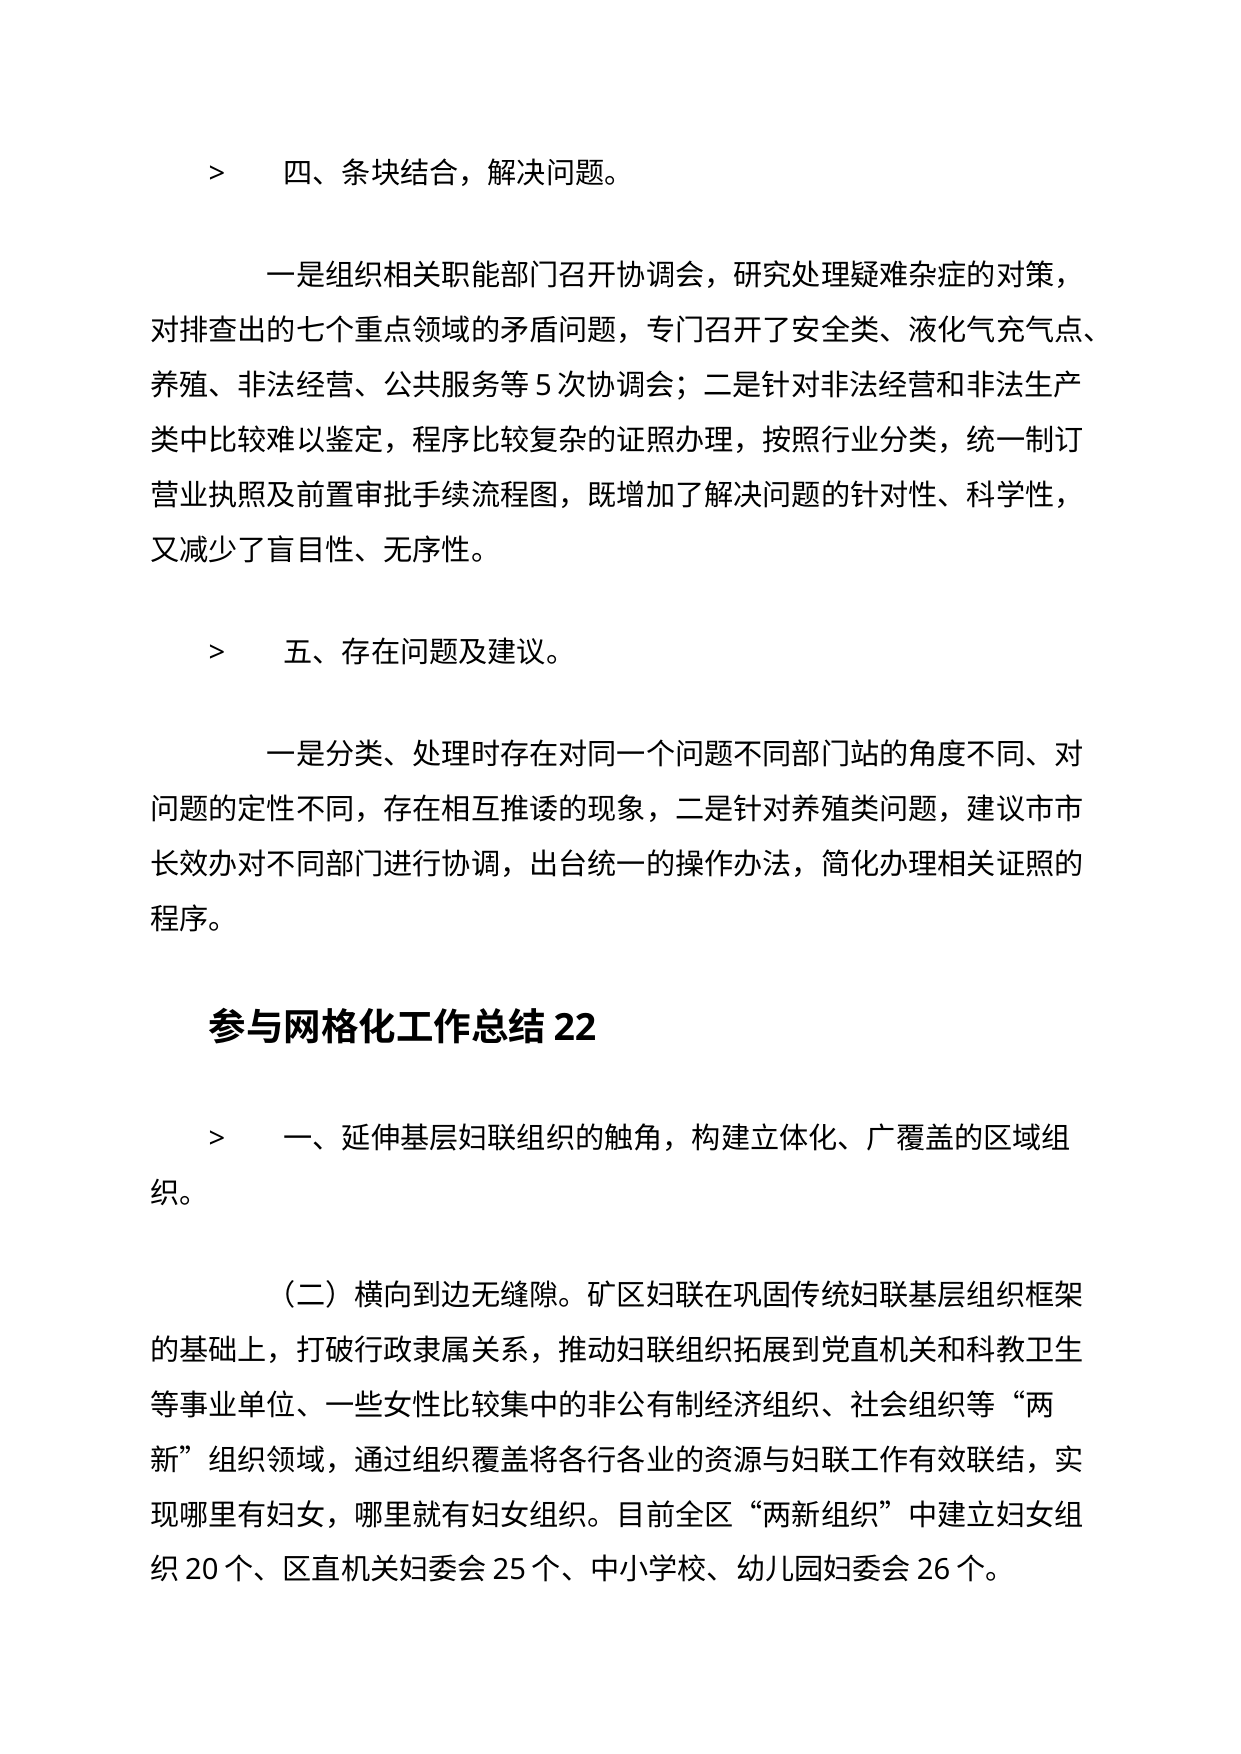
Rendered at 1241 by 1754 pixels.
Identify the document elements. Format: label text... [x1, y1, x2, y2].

text > 五、存在问题及建议。 [150, 628, 1090, 671]
text 一是组织相关职能部门召开协调会，研究处理疑难杂症的对策，对排查出的七个重点领域的矛盾问题，专门召开了安全类、液化气充气点、养殖、非法经营、公共服务等5次协调会；二是针对非法经营和非法生产类中比较难以鉴定，程序比较复杂的证照办理，按照行业分类，统一制订营业执照及前置审批手续流程图，既增加了解决问题的针对性、科学性，又减少了盲目性、无序性。 [150, 252, 1090, 569]
text 一是分类、处理时存在对同一个问题不同部门站的角度不同、对问题的定性不同，存在相互推诿的现象，二是针对养殖类问题，建议市市长效办对不同部门进行协调，出台统一的操作办法，简化办理相关证照的程序。 [150, 730, 1090, 937]
text > 四、条块结合，解决问题。 [150, 150, 1090, 192]
text 参与网格化工作总结22 [150, 997, 1090, 1051]
text （二）横向到边无缝隙。矿区妇联在巩固传统妇联基层组织框架的基础上，打破行政隶属关系，推动妇联组织拓展到党直机关和科教卫生等事业单位、一些女性比较集中的非公有制经济组织、社会组织等“两新”组织领域，通过组织覆盖将各行各业的资源与妇联工作有效联结，实现哪里有妇女，哪里就有妇女组织。目前全区“两新组织”中建立妇女组织20个、区直机关妇委会25个、中小学校、幼儿园妇委会26个。 [150, 1271, 1090, 1588]
text > 一、延伸基层妇联组织的触角，构建立体化、广覆盖的区域组织。 [150, 1114, 1090, 1212]
